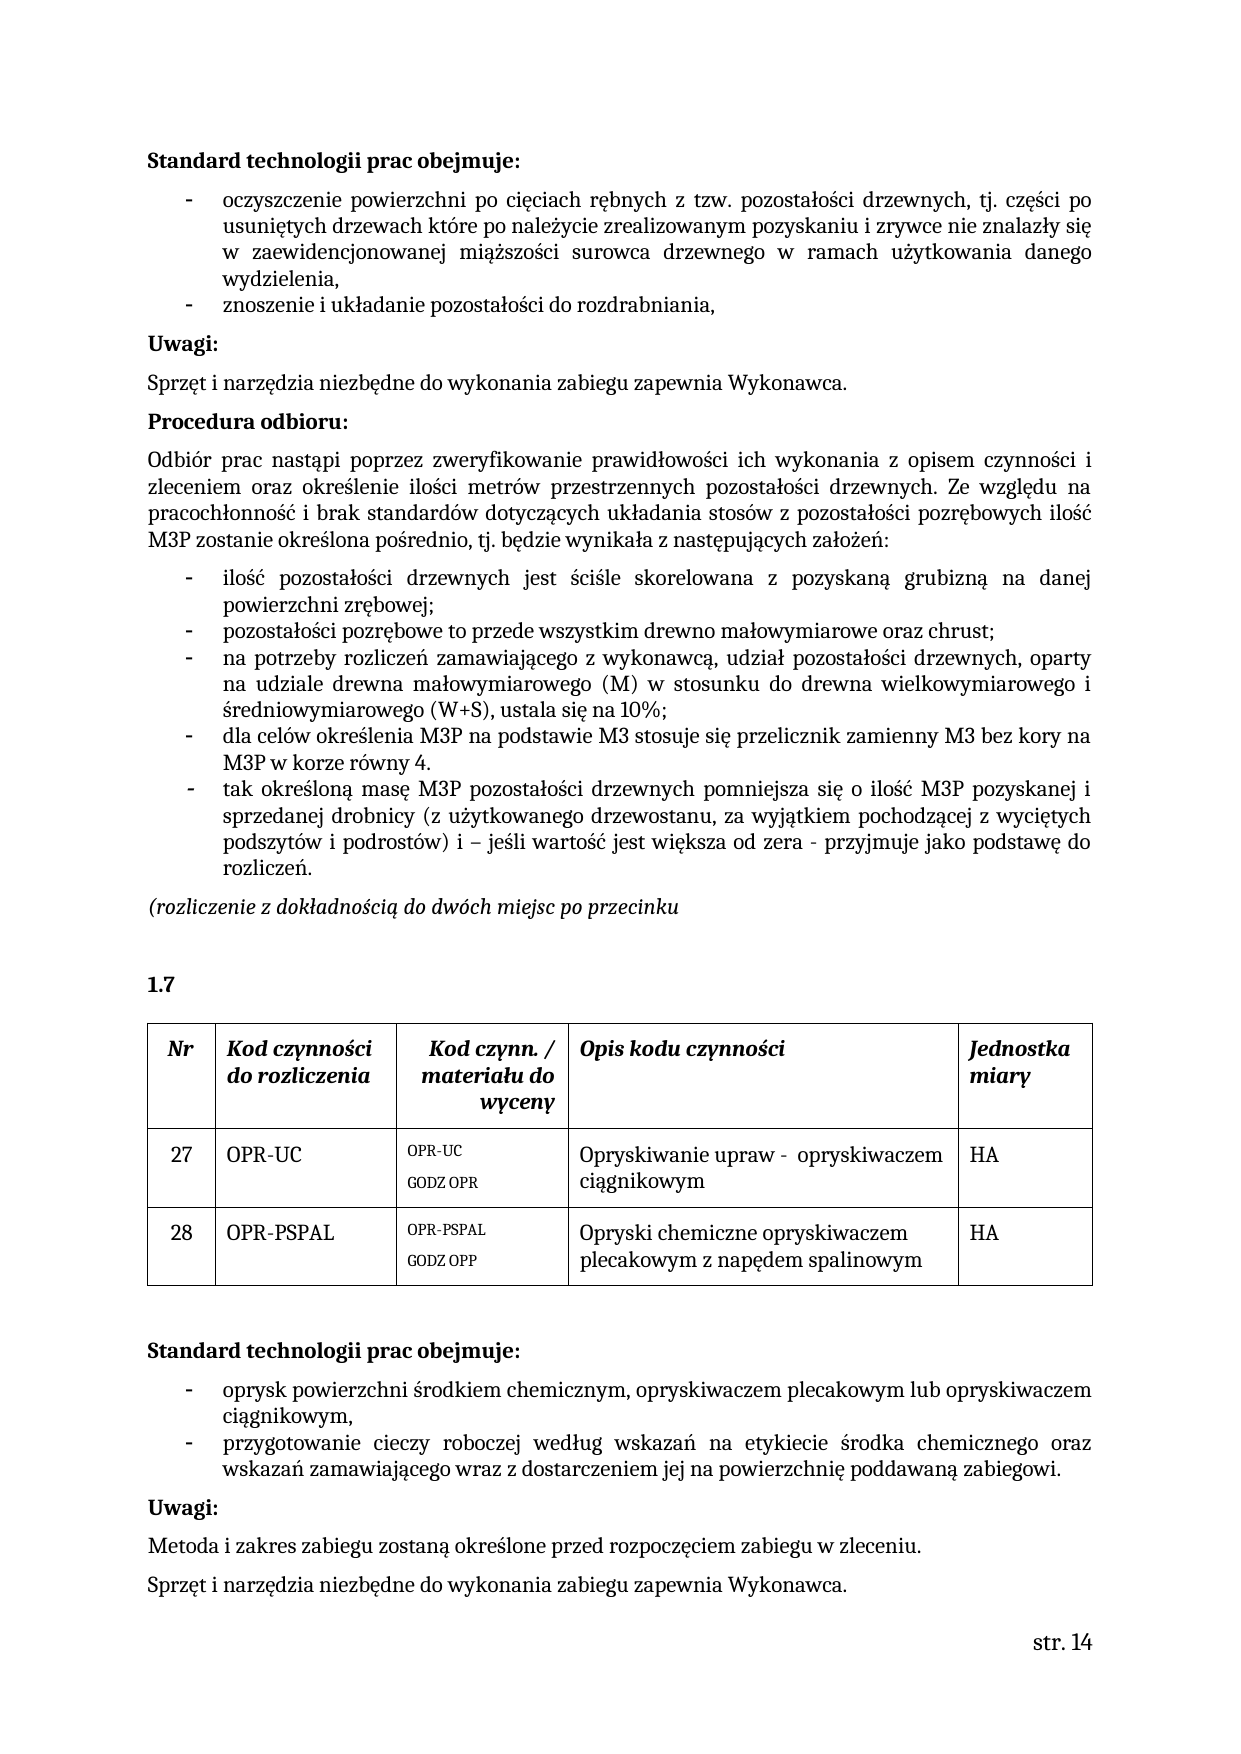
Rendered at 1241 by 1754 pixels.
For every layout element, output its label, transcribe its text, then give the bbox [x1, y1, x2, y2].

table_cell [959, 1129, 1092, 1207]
text Standard technologii prac obejmuje: [148, 148, 1093, 174]
list ilość pozostałości drzewnych jest ściśle skorelowana z pozyskaną grubizną na danej powierzchni zrębowej; [185, 565, 1093, 618]
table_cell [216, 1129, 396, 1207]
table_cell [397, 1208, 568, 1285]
list na potrzeby rozliczeń zamawiającego z wykonawcą, udział pozostałości drzewnych, oparty na udziale drewna małowymiarowego (M) w stosunku do drewna wielkowymiarowego i średniowymiarowego (W+S), ustala się na 10%; [185, 644, 1093, 723]
text Standard technologii prac obejmuje: [148, 1338, 1093, 1364]
text 1.7 [148, 972, 1093, 998]
text Uwagi: [148, 331, 1093, 357]
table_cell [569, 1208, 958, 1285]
text Odbiór prac nastąpi poprzez zweryfikowanie prawidłowości ich wykonania z opisem czynności i zleceniem oraz określenie ilości metrów przestrzennych pozostałości drzewnych. Ze względu na pracochłonność i brak standardów dotyczących układania stosów z pozostałości pozrębowych ilość M3P zostanie określona pośrednio, tj. będzie wynikała z następujących założeń: [148, 447, 1093, 553]
list tak określoną masę M3P pozostałości drzewnych pomniejsza się o ilość M3P pozyskanej i sprzedanej drobnicy (z użytkowanego drzewostanu, za wyjątkiem pochodzącej z wyciętych podszytów i podrostów) i – jeśli wartość jest większa od zera - przyjmuje jako podstawę do rozliczeń. [185, 776, 1093, 881]
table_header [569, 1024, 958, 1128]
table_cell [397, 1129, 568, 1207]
text Uwagi: [148, 1494, 1093, 1521]
text (rozliczenie z dokładnością do dwóch miejsc po przecinku [148, 894, 1093, 920]
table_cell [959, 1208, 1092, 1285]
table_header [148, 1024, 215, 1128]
list dla celów określenia M3P na podstawie M3 stosuje się przelicznik zamienny M3 bez kory na M3P w korze równy 4. [185, 723, 1093, 776]
list przygotowanie cieczy roboczej według wskazań na etykiecie środka chemicznego oraz wskazań zamawiającego wraz z dostarczeniem jej na powierzchnię poddawaną zabiegowi. [185, 1429, 1093, 1482]
list oprysk powierzchni środkiem chemicznym, opryskiwaczem plecakowym lub opryskiwaczem ciągnikowym, [185, 1377, 1093, 1429]
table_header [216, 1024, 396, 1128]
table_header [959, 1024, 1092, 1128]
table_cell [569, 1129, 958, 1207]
text Sprzęt i narzędzia niezbędne do wykonania zabiegu zapewnia Wykonawca. [148, 369, 1093, 396]
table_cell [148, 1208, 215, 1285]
text Procedura odbioru: [148, 408, 1093, 435]
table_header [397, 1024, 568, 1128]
text Metoda i zakres zabiegu zostaną określone przed rozpoczęciem zabiegu w zleceniu. [148, 1533, 1093, 1560]
list pozostałości pozrębowe to przede wszystkim drewno małowymiarowe oraz chrust; [185, 618, 1093, 644]
list znoszenie i układanie pozostałości do rozdrabniania, [185, 292, 1093, 318]
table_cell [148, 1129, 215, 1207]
text Sprzęt i narzędzia niezbędne do wykonania zabiegu zapewnia Wykonawca. [148, 1572, 1093, 1598]
list oczyszczenie powierzchni po cięciach rębnych z tzw. pozostałości drzewnych, tj. części po usuniętych drzewach które po należycie zrealizowanym pozyskaniu i zrywce nie znalazły się w zaewidencjonowanej miąższości surowca drzewnego w ramach użytkowania danego wydzielenia, [185, 186, 1093, 292]
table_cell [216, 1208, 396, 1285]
